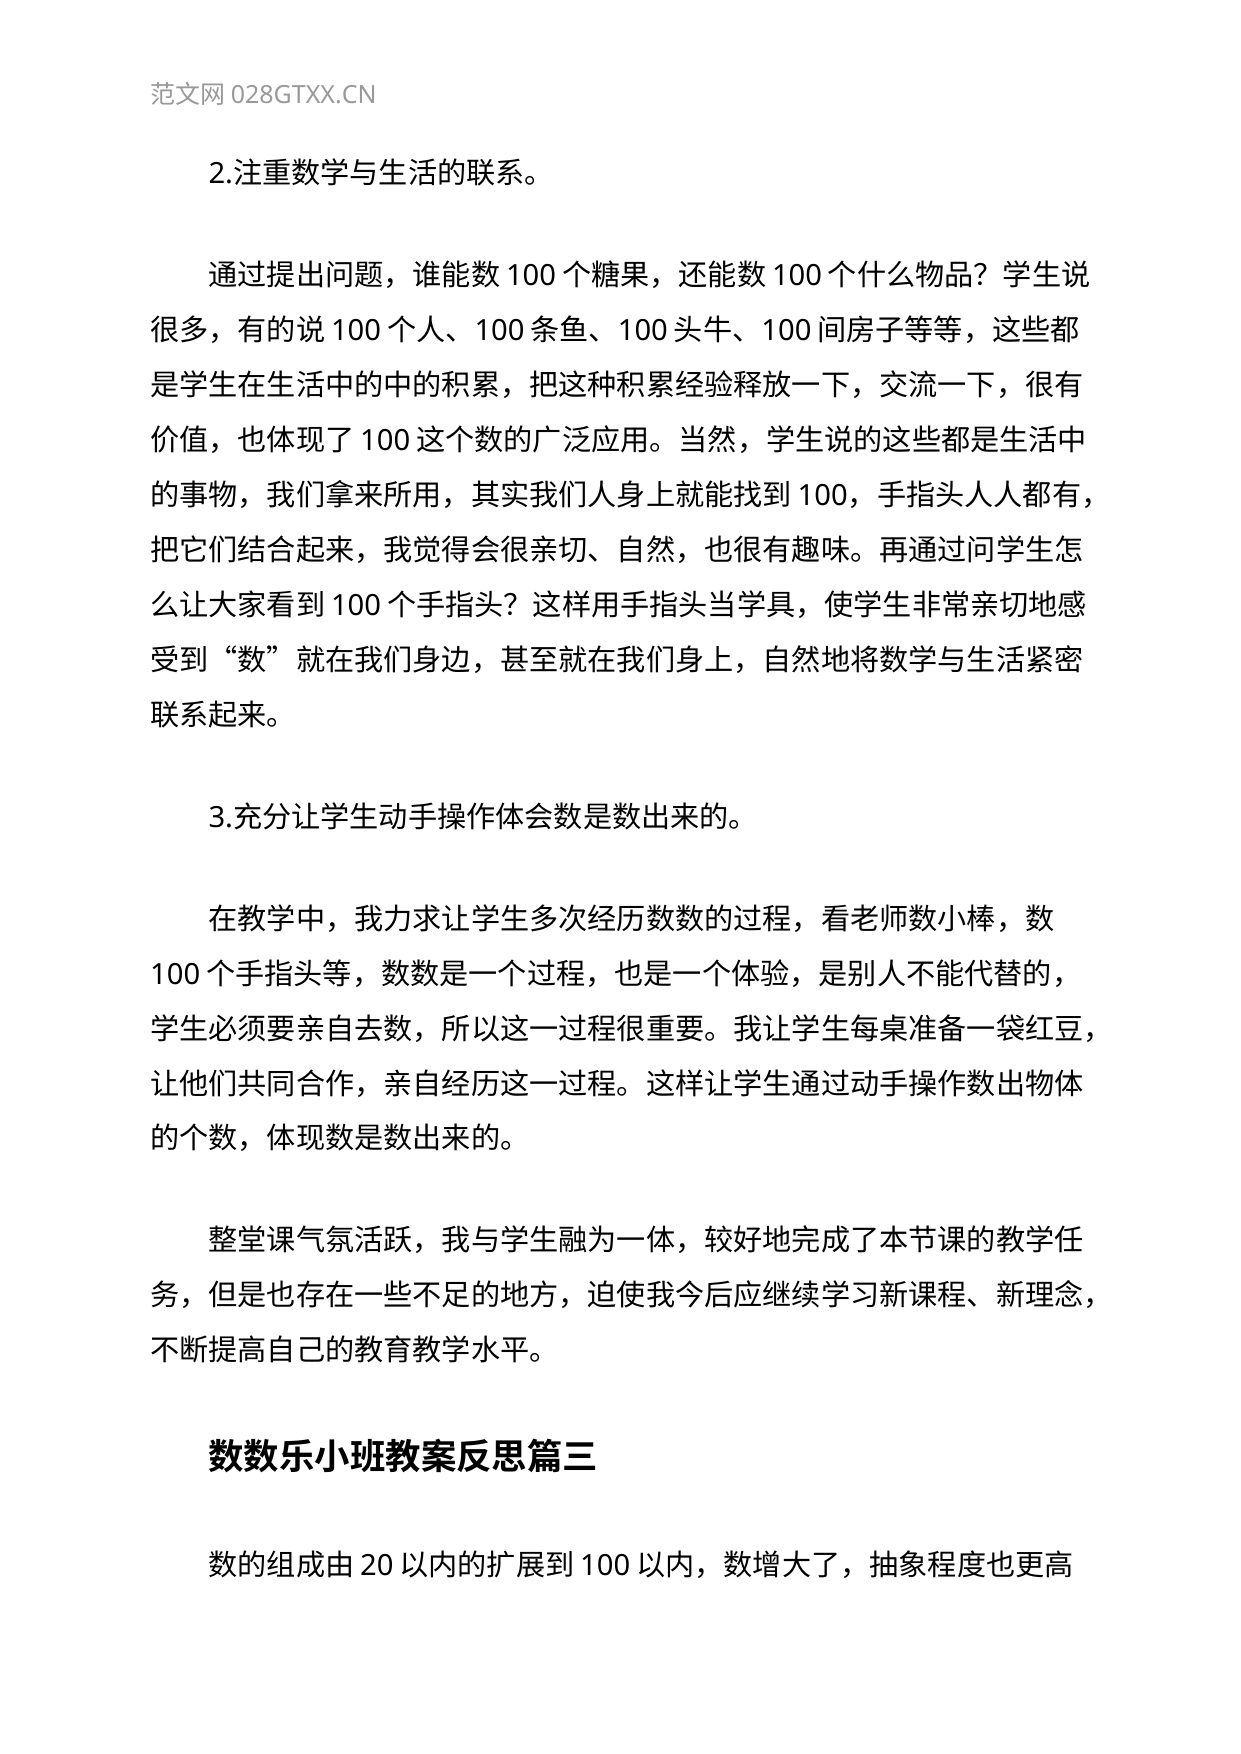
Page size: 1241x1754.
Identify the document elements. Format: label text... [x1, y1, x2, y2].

text 通过提出问题，谁能数100个糖果，还能数100个什么物品？学生说很多，有的说100个人、100条鱼、100头牛、100间房子等等，这些都是学生在生活中的中的积累，把这种积累经验释放一下，交流一下，很有价值，也体现了100这个数的广泛应用。当然，学生说的这些都是生活中的事物，我们拿来所用，其实我们人身上就能找到100，手指头人人都有，把它们结合起来，我觉得会很亲切、自然，也很有趣味。再通过问学生怎么让大家看到100个手指头？这样用手指头当学具，使学生非常亲切地感受到“数”就在我们身边，甚至就在我们身上，自然地将数学与生活紧密联系起来。 [150, 252, 1090, 734]
text 数数乐小班教案反思篇三 [150, 1428, 1090, 1480]
text 3.充分让学生动手操作体会数是数出来的。 [150, 793, 1090, 836]
text 在教学中，我力求让学生多次经历数数的过程，看老师数小棒，数100个手指头等，数数是一个过程，也是一个体验，是别人不能代替的，学生必须要亲自去数，所以这一过程很重要。我让学生每桌准备一袋红豆，让他们共同合作，亲自经历这一过程。这样让学生通过动手操作数出物体的个数，体现数是数出来的。 [150, 895, 1090, 1157]
text 整堂课气氛活跃，我与学生融为一体，较好地完成了本节课的教学任务，但是也存在一些不足的地方，迫使我今后应继续学习新课程、新理念，不断提高自己的教育教学水平。 [150, 1217, 1090, 1369]
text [150, 1542, 1090, 1584]
text 2.注重数学与生活的联系。 [150, 150, 1090, 192]
